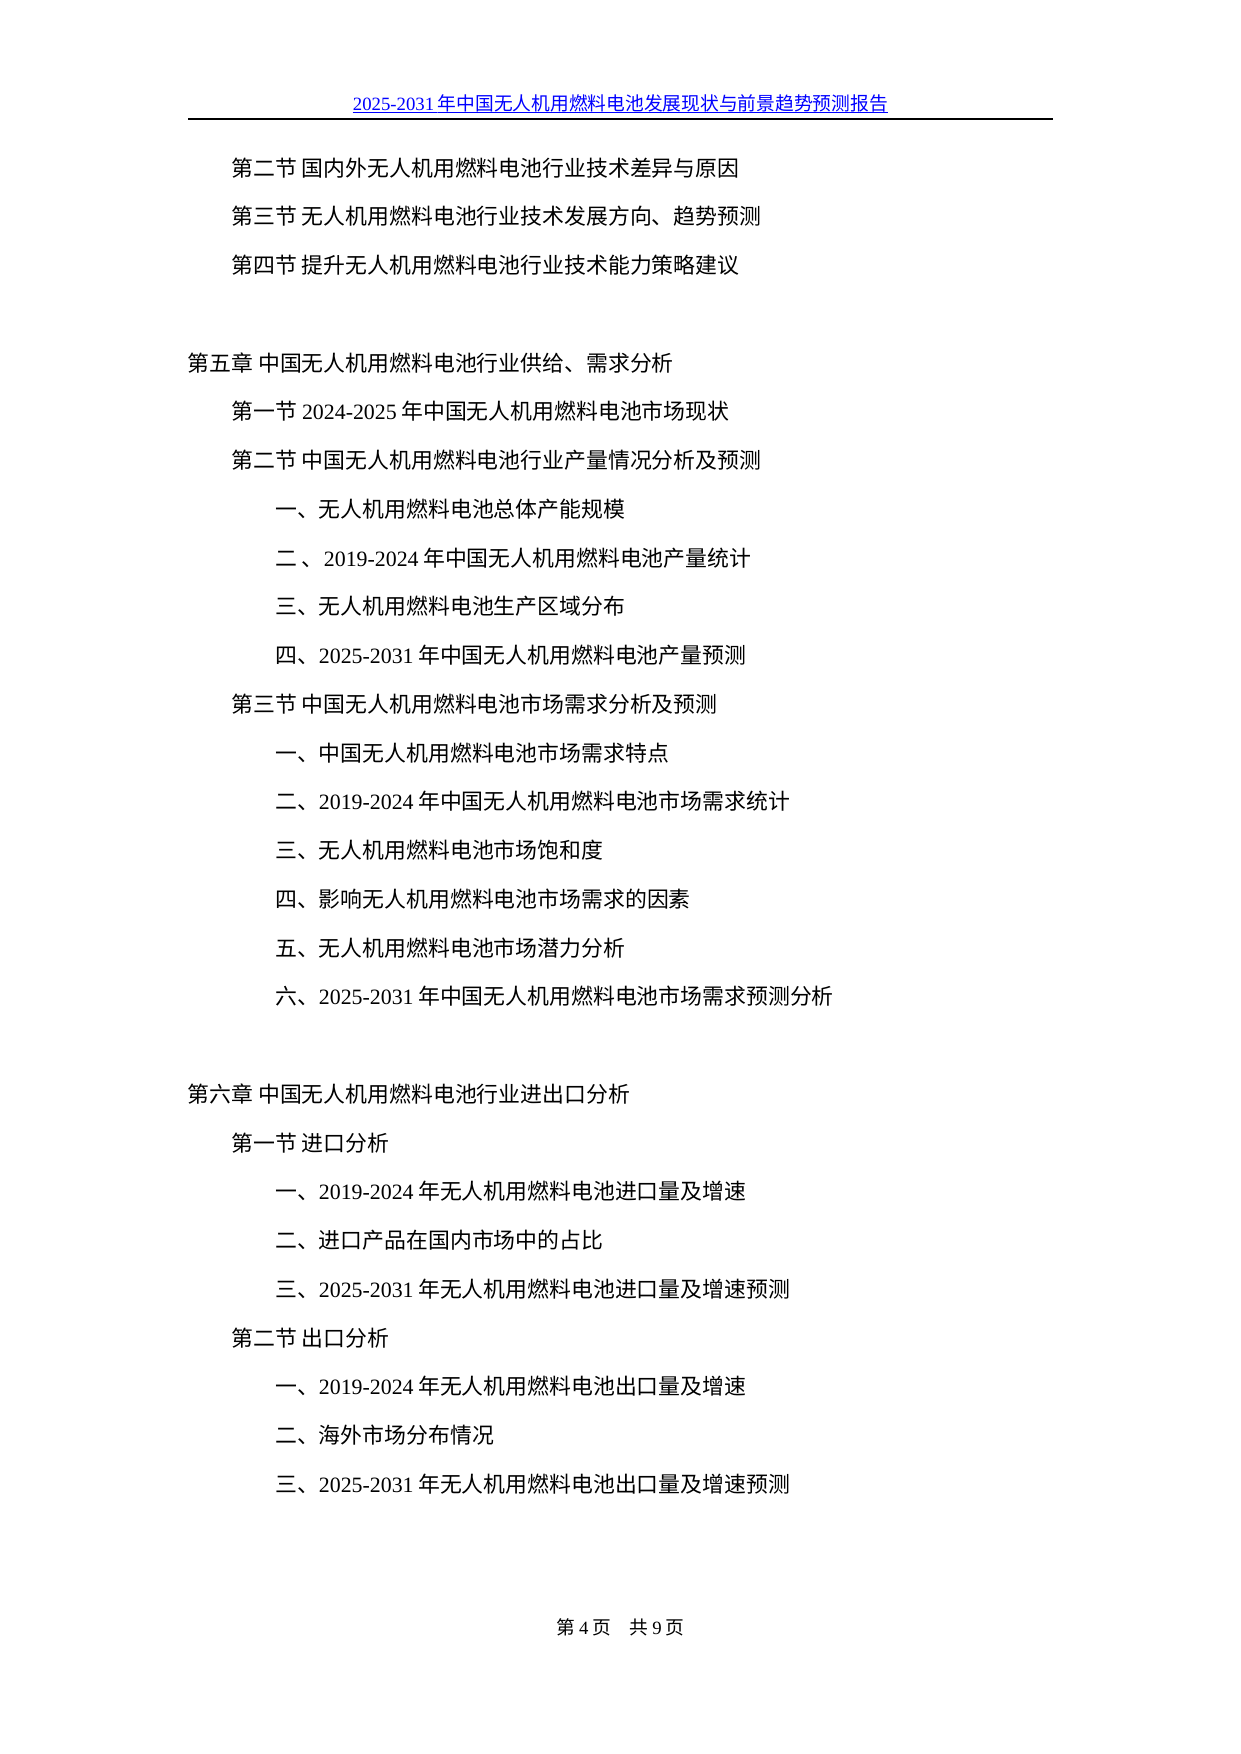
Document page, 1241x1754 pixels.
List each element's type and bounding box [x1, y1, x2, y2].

text [187, 150, 1053, 1499]
